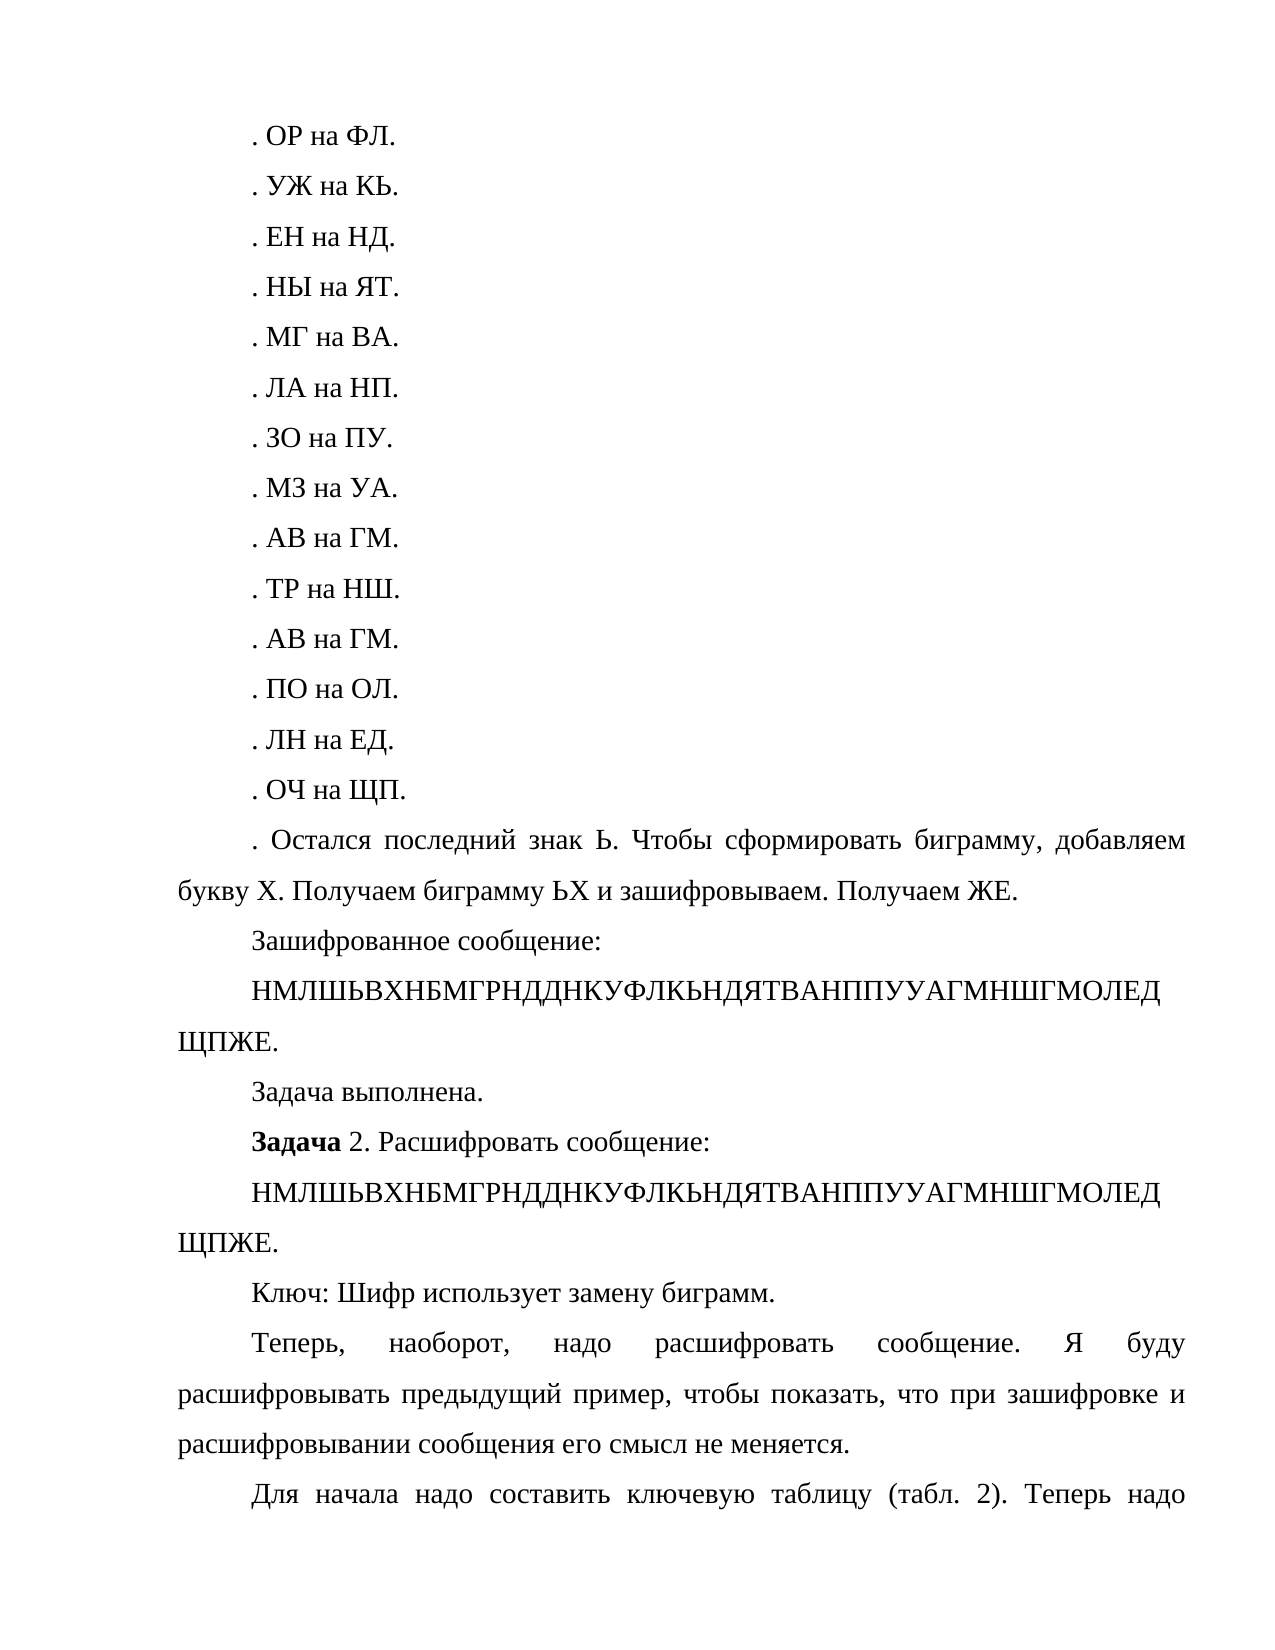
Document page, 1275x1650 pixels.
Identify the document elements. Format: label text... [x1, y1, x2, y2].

text НМЛШЬВХНБМГРНДДНКУФЛКЬНДЯТВАНППУУАГМНШГМОЛЕДЩПЖЕ. [177, 1175, 1186, 1258]
text Задача выполнена. [177, 1074, 1186, 1108]
text . ПО на ОЛ. [177, 672, 1186, 705]
text . ЗО на ПУ. [177, 420, 1186, 453]
text . УЖ на КЬ. [177, 168, 1186, 202]
text . Остался последний знак Ь. Чтобы сформировать биграмму, добавляем букву Х. Получаем биграмму ЬХ и зашифровываем. Получаем ЖЕ. [177, 822, 1186, 906]
text . ЛН на ЕД. [177, 722, 1186, 755]
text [177, 1477, 1186, 1510]
text . ОР на ФЛ. [177, 118, 1186, 152]
text НМЛШЬВХНБМГРНДДНКУФЛКЬНДЯТВАНППУУАГМНШГМОЛЕДЩПЖЕ. [177, 973, 1186, 1057]
text . ЛА на НП. [177, 370, 1186, 403]
text . МГ на ВА. [177, 319, 1186, 353]
text Зашифрованное сообщение: [177, 923, 1186, 957]
text . ТР на НШ. [177, 571, 1186, 604]
text . АВ на ГМ. [177, 621, 1186, 655]
text Задача 2. Расшифровать сообщение: [177, 1124, 1186, 1158]
text . АВ на ГМ. [177, 521, 1186, 554]
text . ЕН на НД. [177, 219, 1186, 252]
text . МЗ на УА. [177, 470, 1186, 504]
text Теперь, наоборот, надо расшифровать сообщение. Я буду расшифровывать предыдущий пример, чтобы показать, что при зашифровке и расшифровывании сообщения его смысл не меняется. [177, 1326, 1186, 1460]
text . ОЧ на ЩП. [177, 772, 1186, 806]
text . НЫ на ЯТ. [177, 269, 1186, 303]
text Ключ: Шифр использует замену биграмм. [177, 1275, 1186, 1309]
